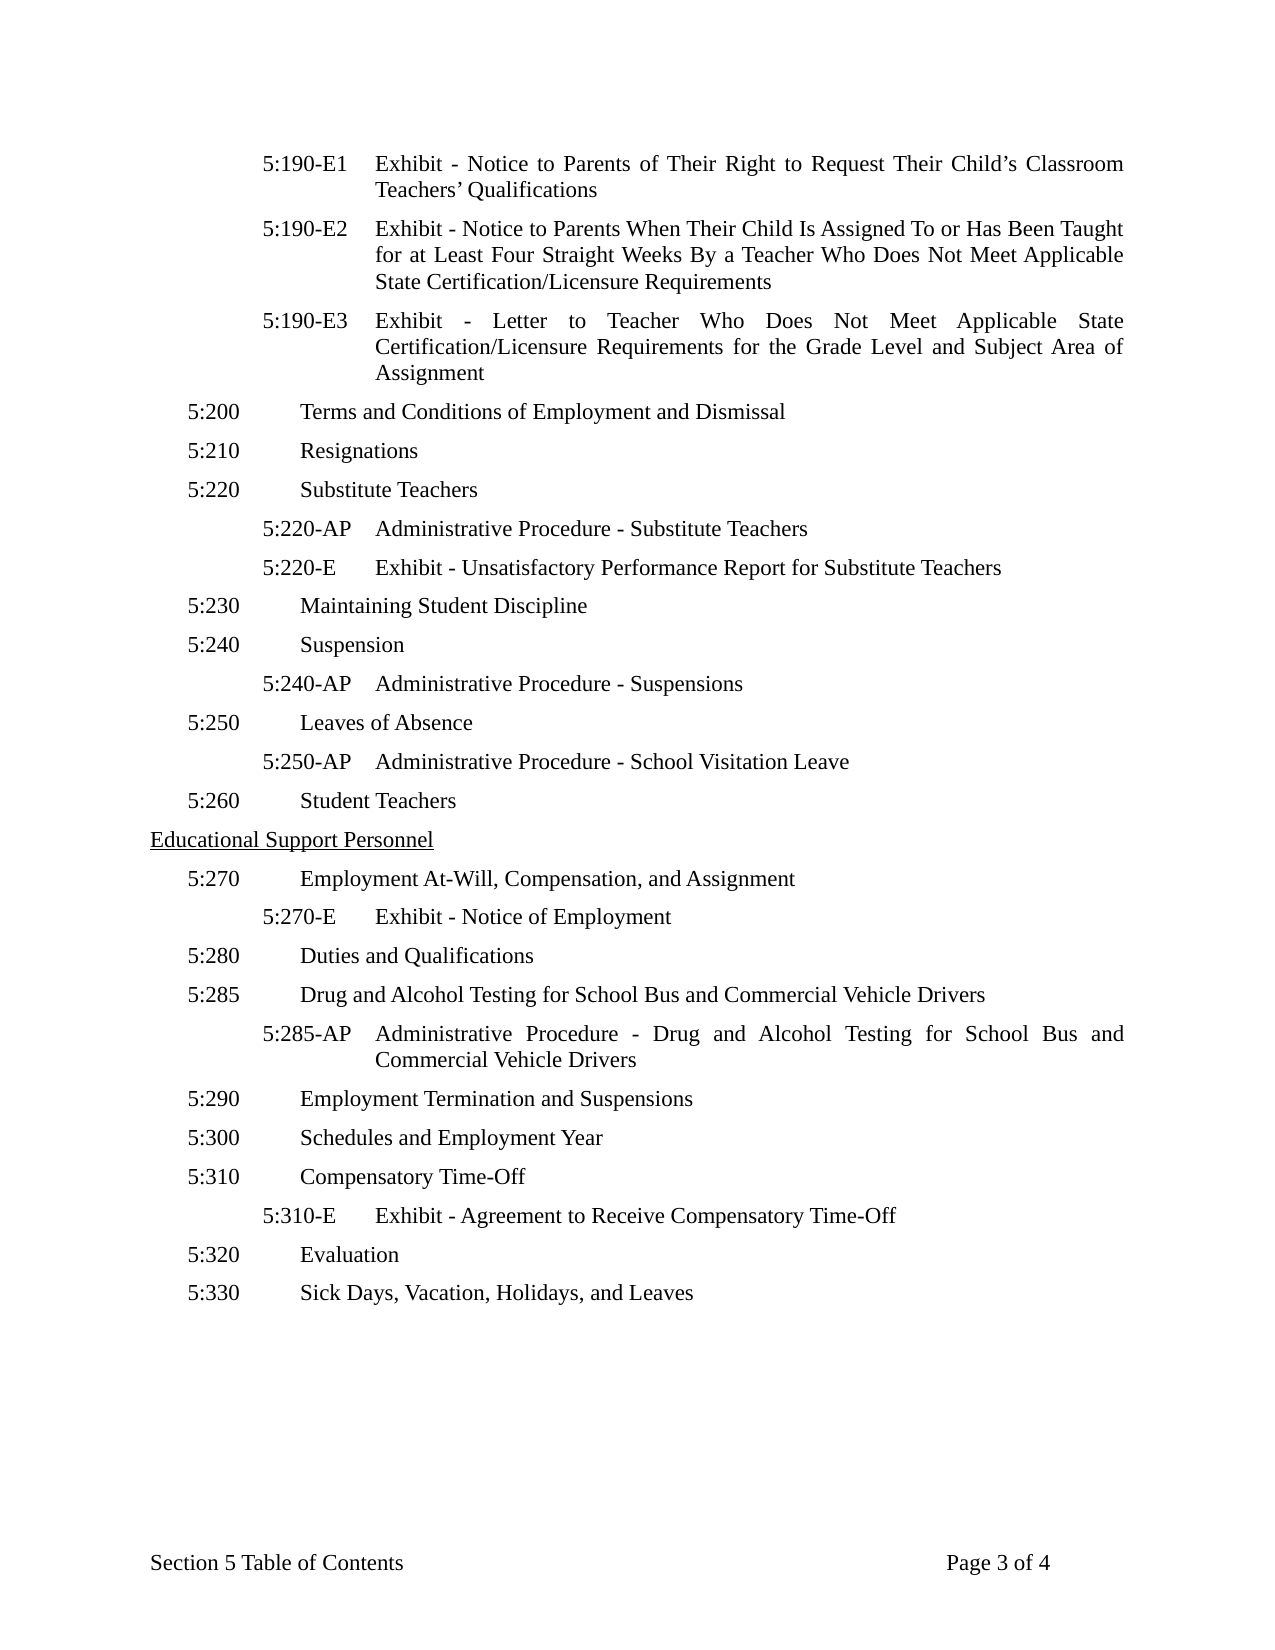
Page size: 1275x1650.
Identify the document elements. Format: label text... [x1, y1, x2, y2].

text 5:320 Evaluation [187, 1241, 1125, 1267]
text 5:270 Employment At-Will, Compensation, and Assignment [187, 864, 1125, 891]
text 5:250 Leaves of Absence [187, 709, 1125, 736]
text 5:250-AP Administrative Procedure - School Visitation Leave [262, 748, 1125, 774]
text 5:270-E Exhibit - Notice of Employment [262, 903, 1125, 930]
text 5:240-AP Administrative Procedure - Suspensions [262, 670, 1125, 697]
text 5:310-E Exhibit - Agreement to Receive Compensatory Time-Off [262, 1202, 1125, 1228]
text 5:230 Maintaining Student Discipline [187, 593, 1125, 619]
text 5:220-AP Administrative Procedure - Substitute Teachers [262, 515, 1125, 541]
text 5:260 Student Teachers [187, 787, 1125, 813]
text 5:285-AP Administrative Procedure - Drug and Alcohol Testing for School Bus and Commercial Vehicle Drivers [262, 1020, 1125, 1073]
text 5:280 Duties and Qualifications [187, 942, 1125, 969]
text 5:220-E Exhibit - Unsatisfactory Performance Report for Substitute Teachers [262, 554, 1125, 580]
text 5:290 Employment Termination and Suspensions [187, 1085, 1125, 1112]
text 5:220 Substitute Teachers [187, 476, 1125, 502]
text 5:190-E2 Exhibit - Notice to Parents When Their Child Is Assigned To or Has Been Taught for at Least Four Straight Weeks By a Teacher Who Does Not Meet Applicable State Certification/Licensure Requirements [262, 215, 1125, 294]
text 5:190-E3 Exhibit - Letter to Teacher Who Does Not Meet Applicable State Certification/Licensure Requirements for the Grade Level and Subject Area of Assignment [262, 307, 1125, 386]
text 5:190-E1 Exhibit - Notice to Parents of Their Right to Request Their Child’s Classroom Teachers’ Qualifications [262, 150, 1125, 203]
text 5:330 Sick Days, Vacation, Holidays, and Leaves [187, 1279, 1125, 1306]
text 5:300 Schedules and Employment Year [187, 1124, 1125, 1150]
text 5:200 Terms and Conditions of Employment and Dismissal [187, 398, 1125, 425]
text 5:310 Compensatory Time-Off [187, 1163, 1125, 1189]
text 5:285 Drug and Alcohol Testing for School Bus and Commercial Vehicle Drivers [187, 981, 1125, 1007]
subtitle Educational Support Personnel [150, 826, 1125, 852]
text 5:210 Resignations [187, 437, 1125, 463]
text 5:240 Suspension [187, 631, 1125, 658]
